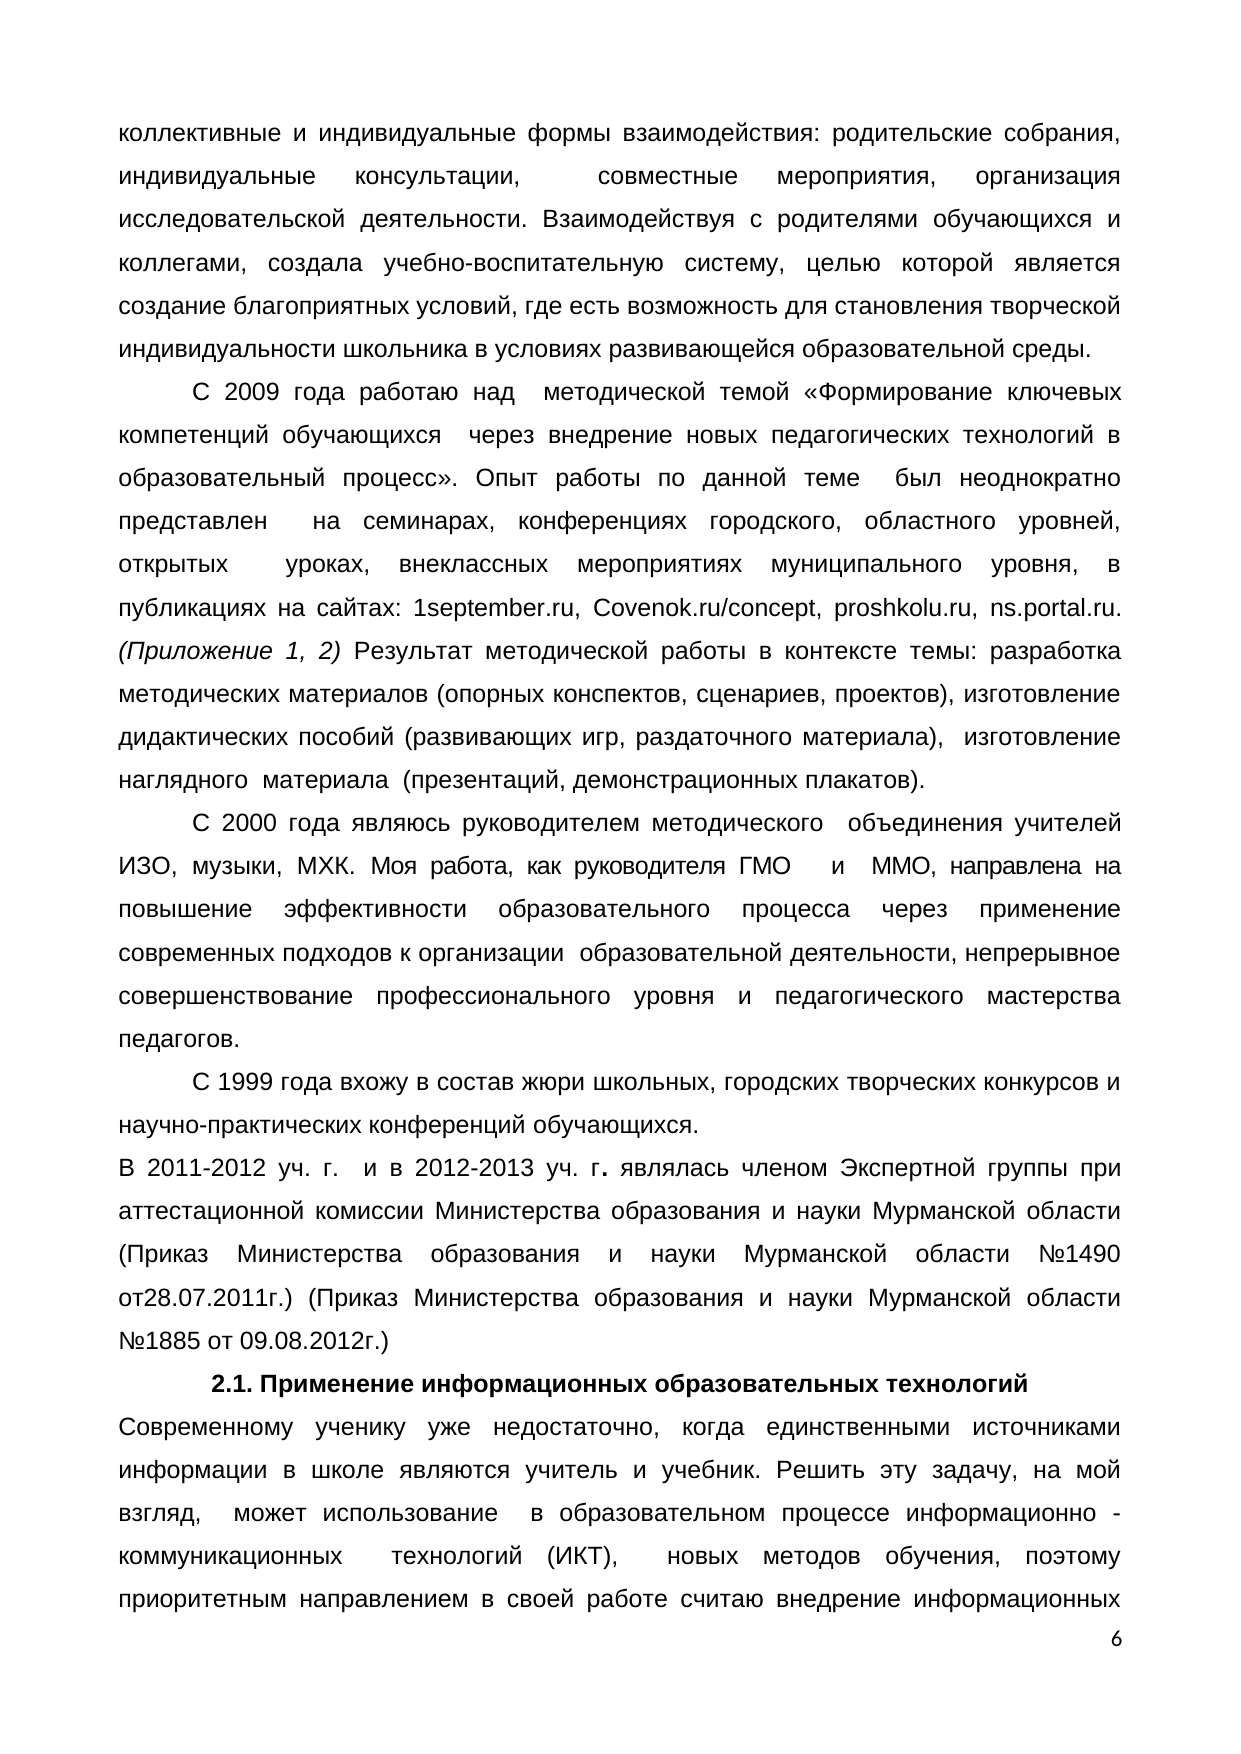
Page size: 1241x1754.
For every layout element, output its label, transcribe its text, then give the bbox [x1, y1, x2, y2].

text С 2000 года являюсь руководителем методического объединения учителей ИЗО, музыки, МХК. Моя работа, как руководителя ГМО и ММО, направлена на повышение эффективности образовательного процесса через применение современных подходов к организации образовательной деятельности, непрерывное совершенствование профессионального уровня и педагогического мастерства педагогов. [118, 808, 1122, 1052]
subtitle 2.1. Применение информационных образовательных технологий [118, 1369, 1122, 1397]
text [118, 1412, 1122, 1613]
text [118, 118, 1122, 362]
text В 2011-2012 уч. г. и в 2012-2013 уч. г. являлась членом Экспертной группы при аттестационной комиссии Министерства образования и науки Мурманской области (Приказ Министерства образования и науки Мурманской области №1490 от28.07.2011г.) (Приказ Министерства образования и науки Мурманской области №1885 от 09.08.2012г.) [118, 1153, 1122, 1354]
text С 1999 года вхожу в состав жюри школьных, городских творческих конкурсов и научно-практических конференций обучающихся. [118, 1067, 1122, 1139]
text С 2009 года работаю над методической темой «Формирование ключевых компетенций обучающихся через внедрение новых педагогических технологий в образовательный процесс». Опыт работы по данной теме был неоднократно представлен на семинарах, конференциях городского, областного уровней, открытых уроках, внеклассных мероприятиях муниципального уровня, в публикациях на сайтах: 1september.ru, Covenok.ru/concept, proshkolu.ru, ns.portal.ru. (Приложение 1, 2) Результат методической работы в контексте темы: разработка методических материалов (опорных конспектов, сценариев, проектов), изготовление дидактических пособий (развивающих игр, раздаточного материала), изготовление наглядного материала (презентаций, демонстрационных плакатов). [118, 377, 1122, 794]
